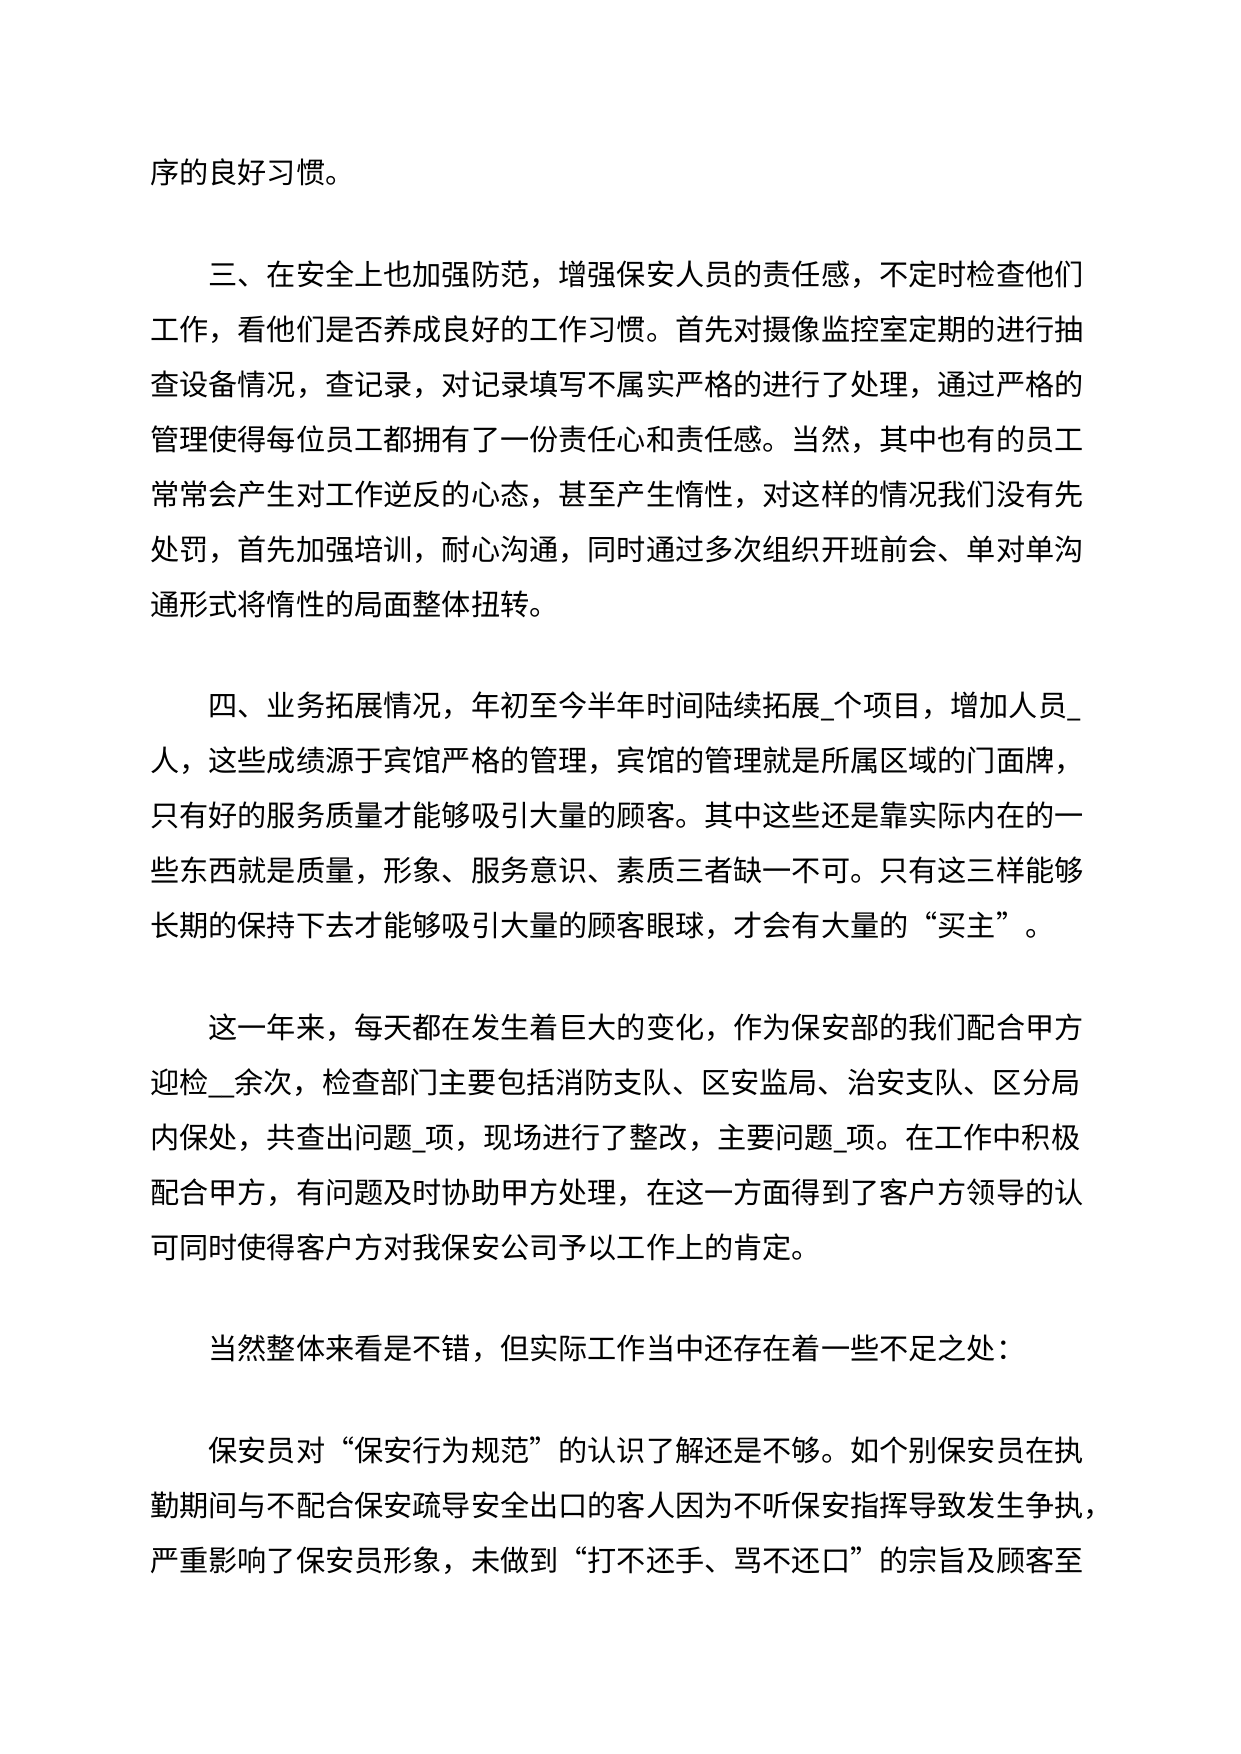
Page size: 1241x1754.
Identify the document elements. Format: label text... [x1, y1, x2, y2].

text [150, 1428, 1090, 1580]
text 这一年来，每天都在发生着巨大的变化，作为保安部的我们配合甲方迎检__余次，检查部门主要包括消防支队、区安监局、治安支队、区分局内保处，共查出问题_项，现场进行了整改，主要问题_项。在工作中积极配合甲方，有问题及时协助甲方处理，在这一方面得到了客户方领导的认可同时使得客户方对我保安公司予以工作上的肯定。 [150, 1004, 1090, 1266]
text 三、在安全上也加强防范，增强保安人员的责任感，不定时检查他们工作，看他们是否养成良好的工作习惯。首先对摄像监控室定期的进行抽查设备情况，查记录，对记录填写不属实严格的进行了处理，通过严格的管理使得每位员工都拥有了一份责任心和责任感。当然，其中也有的员工常常会产生对工作逆反的心态，甚至产生惰性，对这样的情况我们没有先处罚，首先加强培训，耐心沟通，同时通过多次组织开班前会、单对单沟通形式将惰性的局面整体扭转。 [150, 252, 1090, 623]
text 当然整体来看是不错，但实际工作当中还存在着一些不足之处： [150, 1326, 1090, 1368]
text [150, 150, 1090, 192]
text 四、业务拓展情况，年初至今半年时间陆续拓展_个项目，增加人员_人，这些成绩源于宾馆严格的管理，宾馆的管理就是所属区域的门面牌，只有好的服务质量才能够吸引大量的顾客。其中这些还是靠实际内在的一些东西就是质量，形象、服务意识、素质三者缺一不可。只有这三样能够长期的保持下去才能够吸引大量的顾客眼球，才会有大量的“买主”。 [150, 683, 1090, 945]
